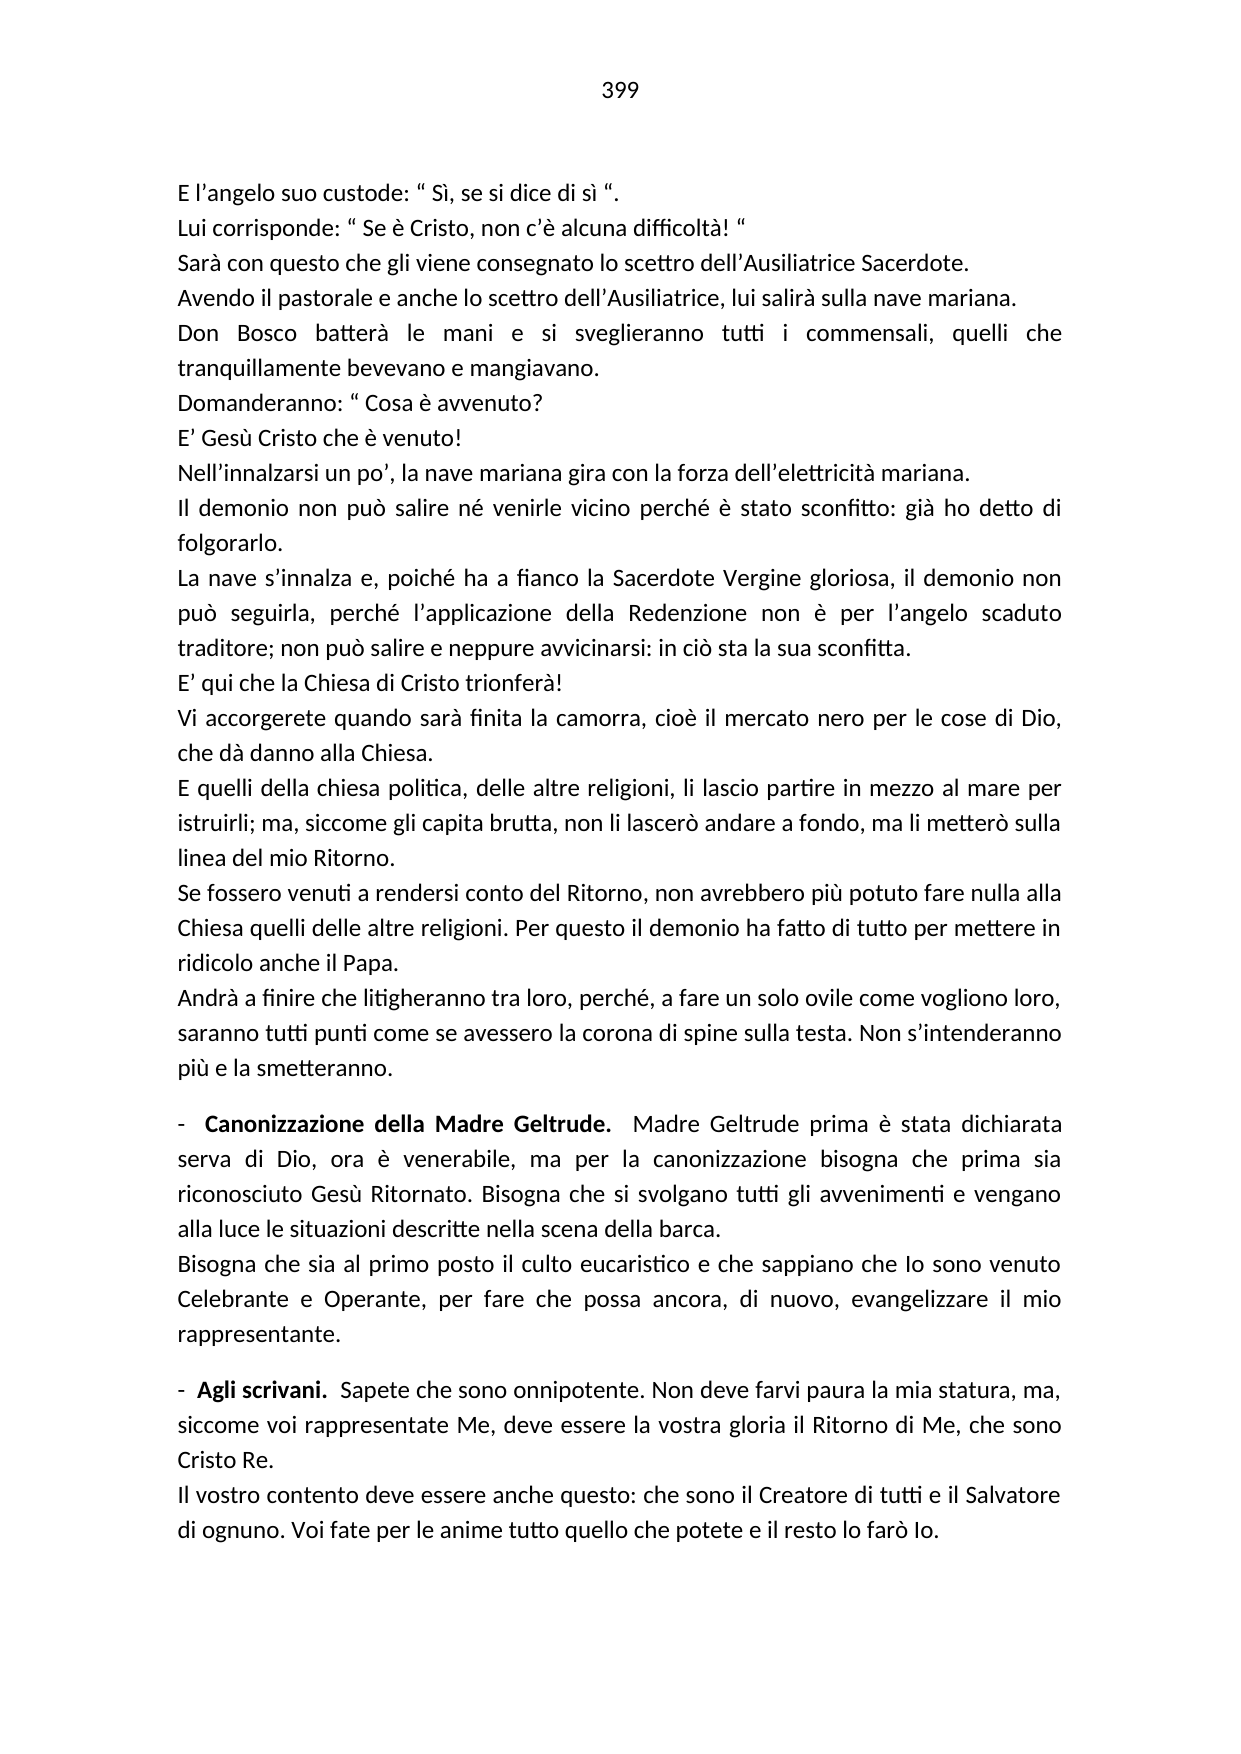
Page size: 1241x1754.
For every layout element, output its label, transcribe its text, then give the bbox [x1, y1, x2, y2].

text Vi accorgerete quando sarà finita la camorra, cioè il mercato nero per le cose di Dio, che dà danno alla Chiesa. [177, 702, 1063, 768]
text E’ qui che la Chiesa di Cristo trionferà! [177, 667, 1063, 698]
text Sarà con questo che gli viene consegnato lo scettro dell’Ausiliatrice Sacerdote. [177, 247, 1063, 278]
text - Agli scrivani. Sapete che sono onnipotente. Non deve farvi paura la mia statura, ma, siccome voi rappresentate Me, deve essere la vostra gloria il Ritorno di Me, che sono Cristo Re. [177, 1374, 1063, 1474]
text Nell’innalzarsi un po’, la nave mariana gira con la forza dell’elettricità mariana. [177, 457, 1063, 488]
text E l’angelo suo custode: “ Sì, se si dice di sì “. [177, 177, 1063, 208]
text Il vostro contento deve essere anche questo: che sono il Creatore di tutti e il Salvatore di ognuno. Voi fate per le anime tutto quello che potete e il resto lo farò Io. [177, 1479, 1063, 1544]
text Lui corrisponde: “ Se è Cristo, non c’è alcuna difficoltà! “ [177, 212, 1063, 243]
text - Canonizzazione della Madre Geltrude. Madre Geltrude prima è stata dichiarata serva di Dio, ora è venerabile, ma per la canonizzazione bisogna che prima sia riconosciuto Gesù Ritornato. Bisogna che si svolgano tutti gli avvenimenti e vengano alla luce le situazioni descritte nella scena della barca. [177, 1108, 1063, 1243]
text E’ Gesù Cristo che è venuto! [177, 422, 1063, 453]
text Bisogna che sia al primo posto il culto eucaristico e che sappiano che Io sono venuto Celebrante e Operante, per fare che possa ancora, di nuovo, evangelizzare il mio rappresentante. [177, 1248, 1063, 1348]
text La nave s’innalza e, poiché ha a fianco la Sacerdote Vergine gloriosa, il demonio non può seguirla, perché l’applicazione della Redenzione non è per l’angelo scaduto traditore; non può salire e neppure avvicinarsi: in ciò sta la sua sconfitta. [177, 562, 1063, 663]
text Avendo il pastorale e anche lo scettro dell’Ausiliatrice, lui salirà sulla nave mariana. [177, 282, 1063, 313]
text Don Bosco batterà le mani e si sveglieranno tutti i commensali, quelli che tranquillamente bevevano e mangiavano. [177, 317, 1063, 383]
text Domanderanno: “ Cosa è avvenuto? [177, 387, 1063, 418]
text Il demonio non può salire né venirle vicino perché è stato sconfitto: già ho detto di folgorarlo. [177, 492, 1063, 558]
text Andrà a finire che litigheranno tra loro, perché, a fare un solo ovile come vogliono loro, saranno tutti punti come se avessero la corona di spine sulla testa. Non s’intenderanno più e la smetteranno. [177, 982, 1063, 1083]
text Se fossero venuti a rendersi conto del Ritorno, non avrebbero più potuto fare nulla alla Chiesa quelli delle altre religioni. Per questo il demonio ha fatto di tutto per mettere in ridicolo anche il Papa. [177, 877, 1063, 978]
text E quelli della chiesa politica, delle altre religioni, li lascio partire in mezzo al mare per istruirli; ma, siccome gli capita brutta, non li lascerò andare a fondo, ma li metterò sulla linea del mio Ritorno. [177, 772, 1063, 873]
